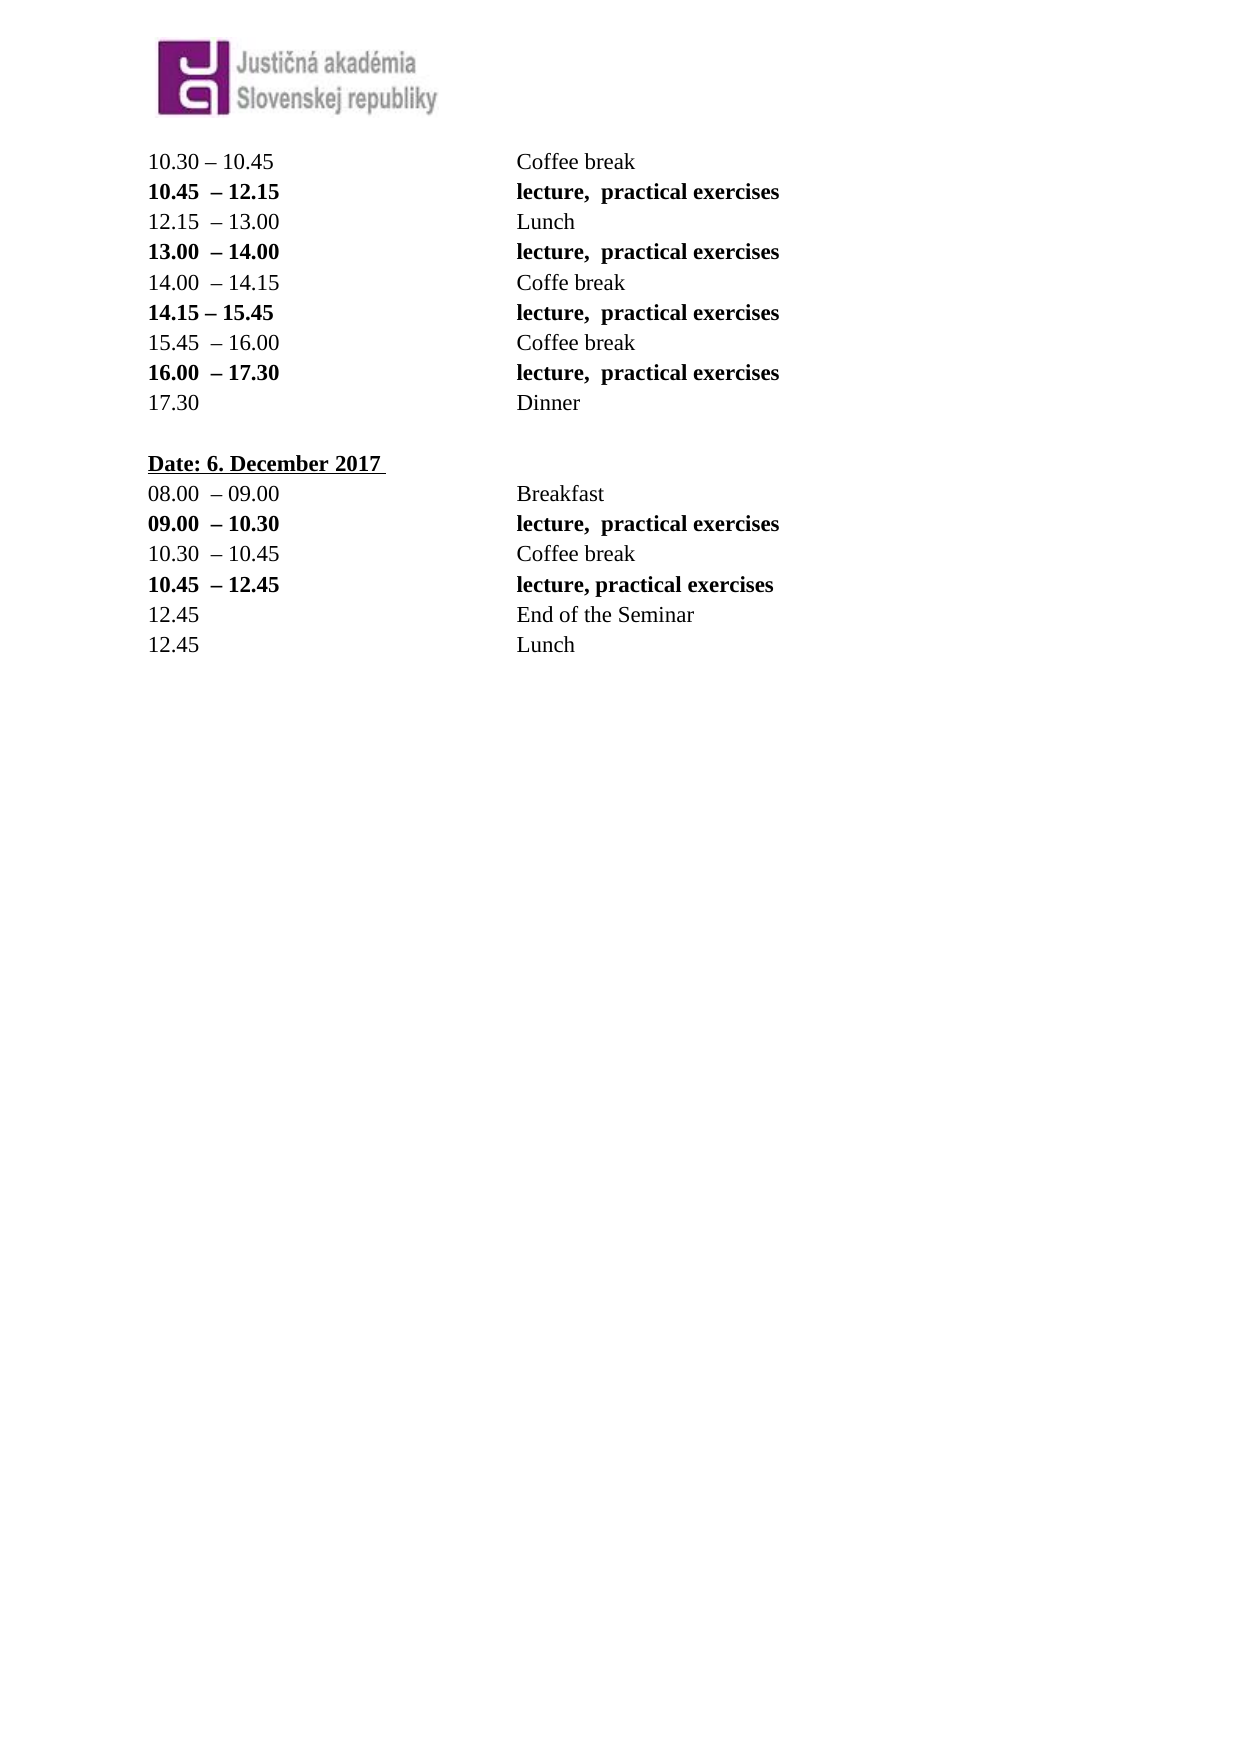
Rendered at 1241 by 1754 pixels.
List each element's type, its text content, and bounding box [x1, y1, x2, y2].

text 08.00 – 09.00 Breakfast [148, 480, 1078, 506]
text 10.30 – 10.45 Coffee break [148, 148, 1078, 174]
text 16.00 – 17.30 lecture, practical exercises [148, 359, 1078, 386]
text 15.45 – 16.00 Coffee break [148, 329, 1078, 355]
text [148, 238, 1078, 265]
text 14.15 – 15.45 lecture, practical exercises [148, 299, 1078, 325]
text 12.45 End of the Seminar [148, 601, 1078, 627]
text 10.30 – 10.45 Coffee break [148, 540, 1078, 567]
text 10.45 – 12.45 lecture, practical exercises [148, 571, 1078, 597]
text 14.00 – 14.15 Coffe break [148, 268, 1078, 295]
text 17.30 Dinner [148, 389, 1078, 416]
text 12.15 – 13.00 Lunch [148, 208, 1078, 234]
text 09.00 – 10.30 lecture, practical exercises [148, 510, 1078, 537]
picture [154, 37, 439, 118]
text 10.45 – 12.15 lecture, practical exercises [148, 178, 1078, 204]
text Date: 6. December 2017 [148, 450, 1078, 476]
text 12.45 Lunch [148, 631, 1078, 657]
